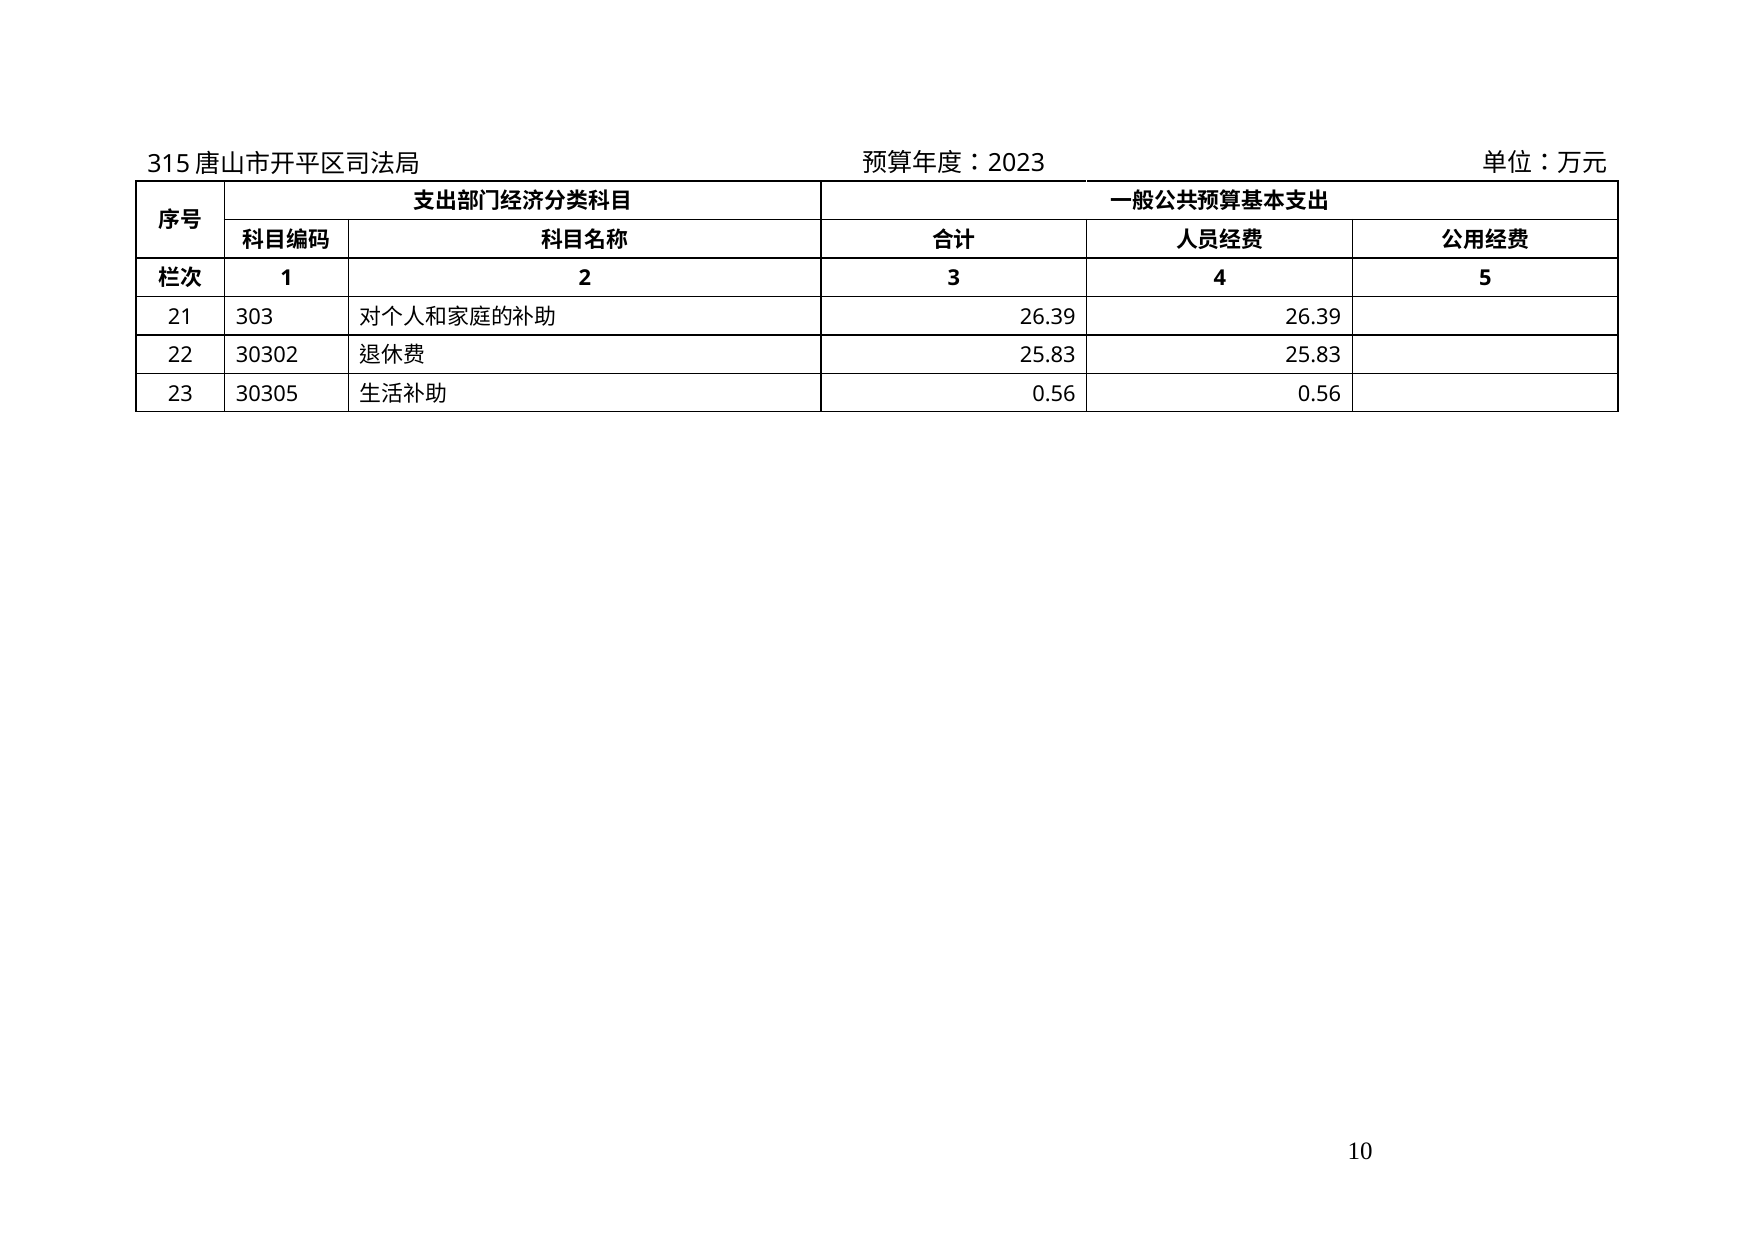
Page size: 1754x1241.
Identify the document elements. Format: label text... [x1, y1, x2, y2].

table_header 预算年度：2023 [822, 143, 1086, 180]
table_cell 30305 [225, 374, 348, 411]
table_cell 0.56 [1087, 374, 1352, 411]
table_cell 26.39 [822, 297, 1086, 334]
table_cell 对个人和家庭的补助 [349, 297, 820, 334]
table_cell 合计 [822, 220, 1086, 257]
table_cell 21 [137, 297, 224, 334]
table_cell 23 [137, 374, 224, 411]
table_cell 1 [225, 259, 348, 296]
table_cell 人员经费 [1087, 220, 1352, 257]
table_cell 退休费 [349, 336, 820, 372]
table_cell 栏次 [137, 259, 224, 296]
table_cell [1353, 336, 1617, 372]
table_cell 5 [1353, 259, 1617, 296]
table_cell 30302 [225, 336, 348, 372]
table_header 315唐山市开平区司法局 [137, 143, 820, 180]
table_cell 4 [1087, 259, 1352, 296]
table_cell 支出部门经济分类科目 [225, 182, 820, 219]
table_header 单位：万元 [1087, 143, 1617, 180]
table_cell [1353, 297, 1617, 334]
table_cell 公用经费 [1353, 220, 1617, 257]
table_cell 25.83 [1087, 336, 1352, 372]
table_cell 303 [225, 297, 348, 334]
table_cell 0.56 [822, 374, 1086, 411]
table_cell 科目编码 [225, 220, 348, 257]
table_cell 26.39 [1087, 297, 1352, 334]
table_cell [1353, 374, 1617, 411]
table_cell 3 [822, 259, 1086, 296]
table_cell 序号 [137, 182, 224, 257]
table_cell 科目名称 [349, 220, 820, 257]
table_cell 生活补助 [349, 374, 820, 411]
table_cell 22 [137, 336, 224, 372]
table_cell 2 [349, 259, 820, 296]
table_cell 一般公共预算基本支出 [822, 182, 1617, 219]
table_cell 25.83 [822, 336, 1086, 372]
